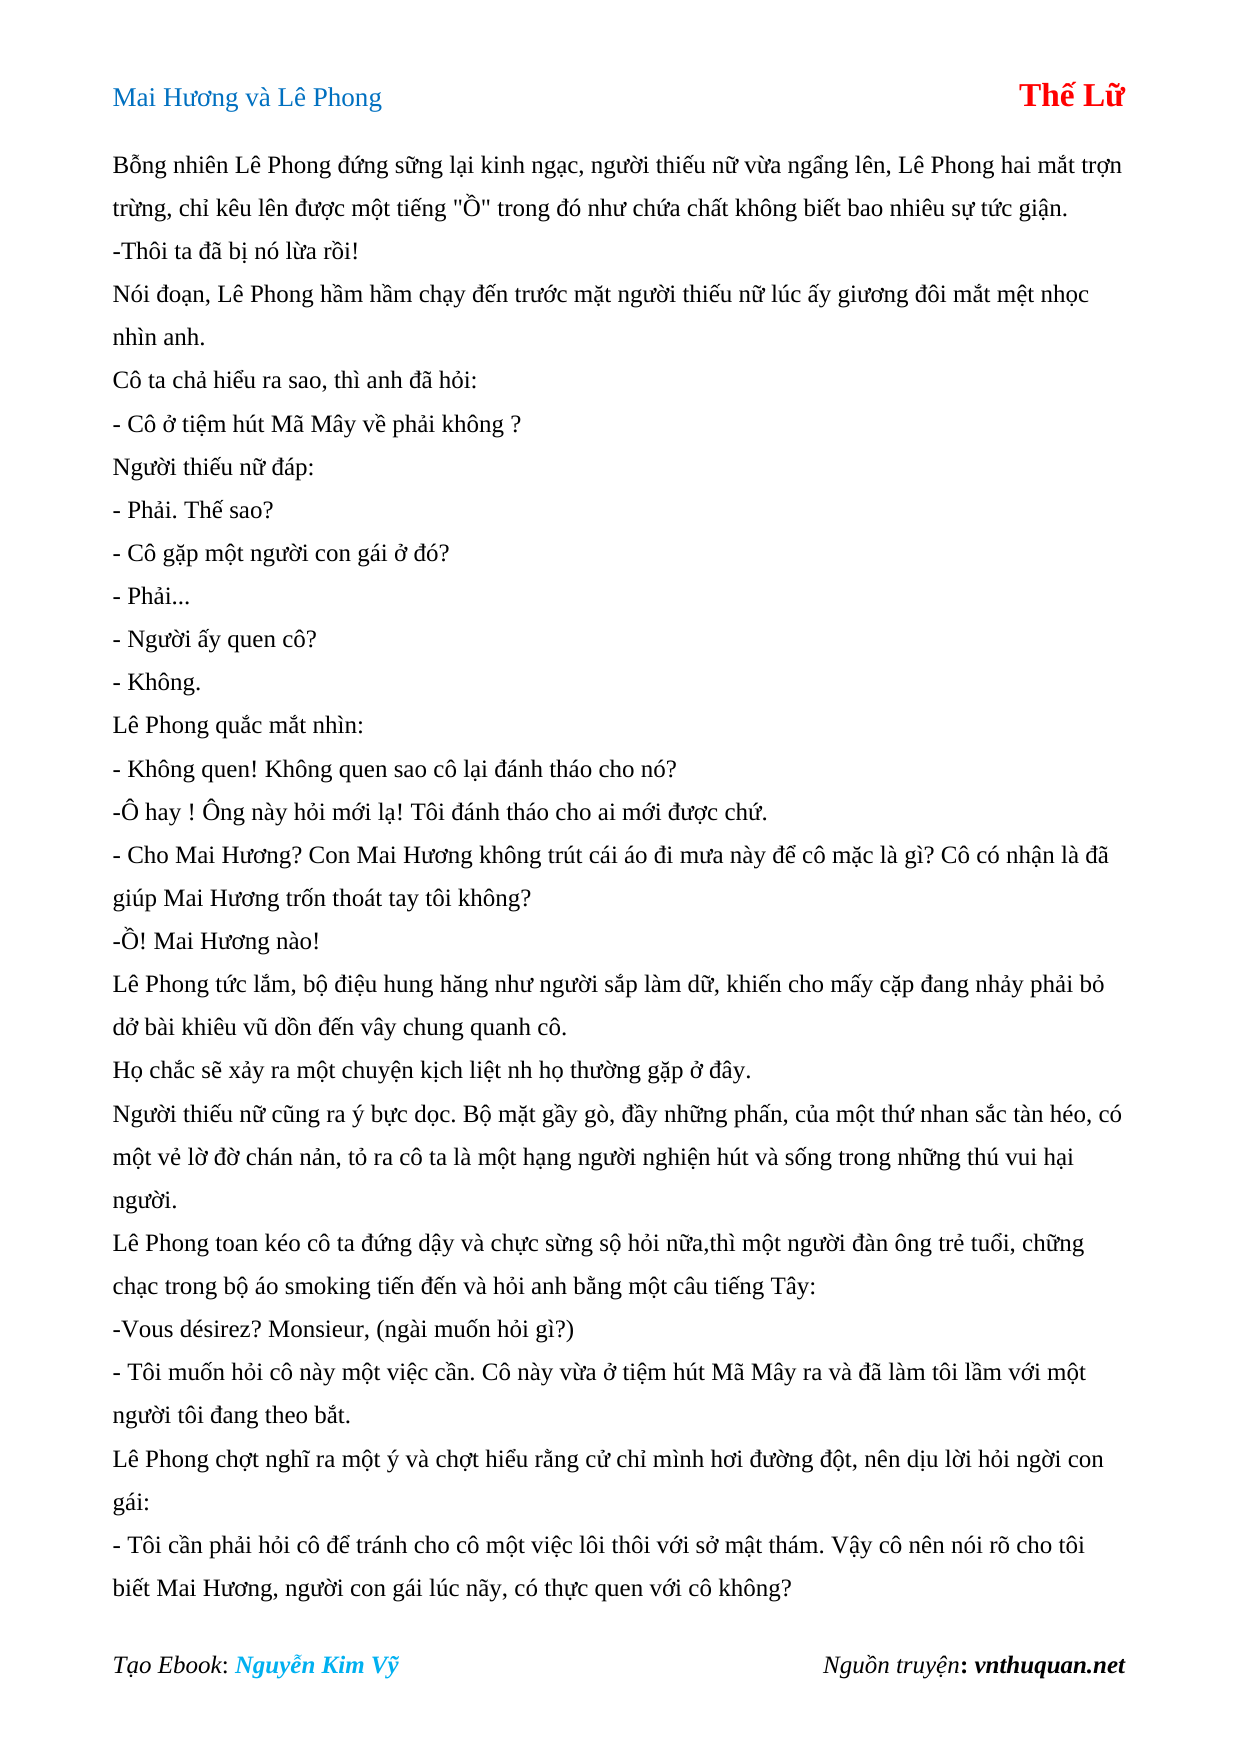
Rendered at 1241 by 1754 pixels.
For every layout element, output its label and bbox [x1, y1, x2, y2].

text [112, 150, 1128, 1602]
